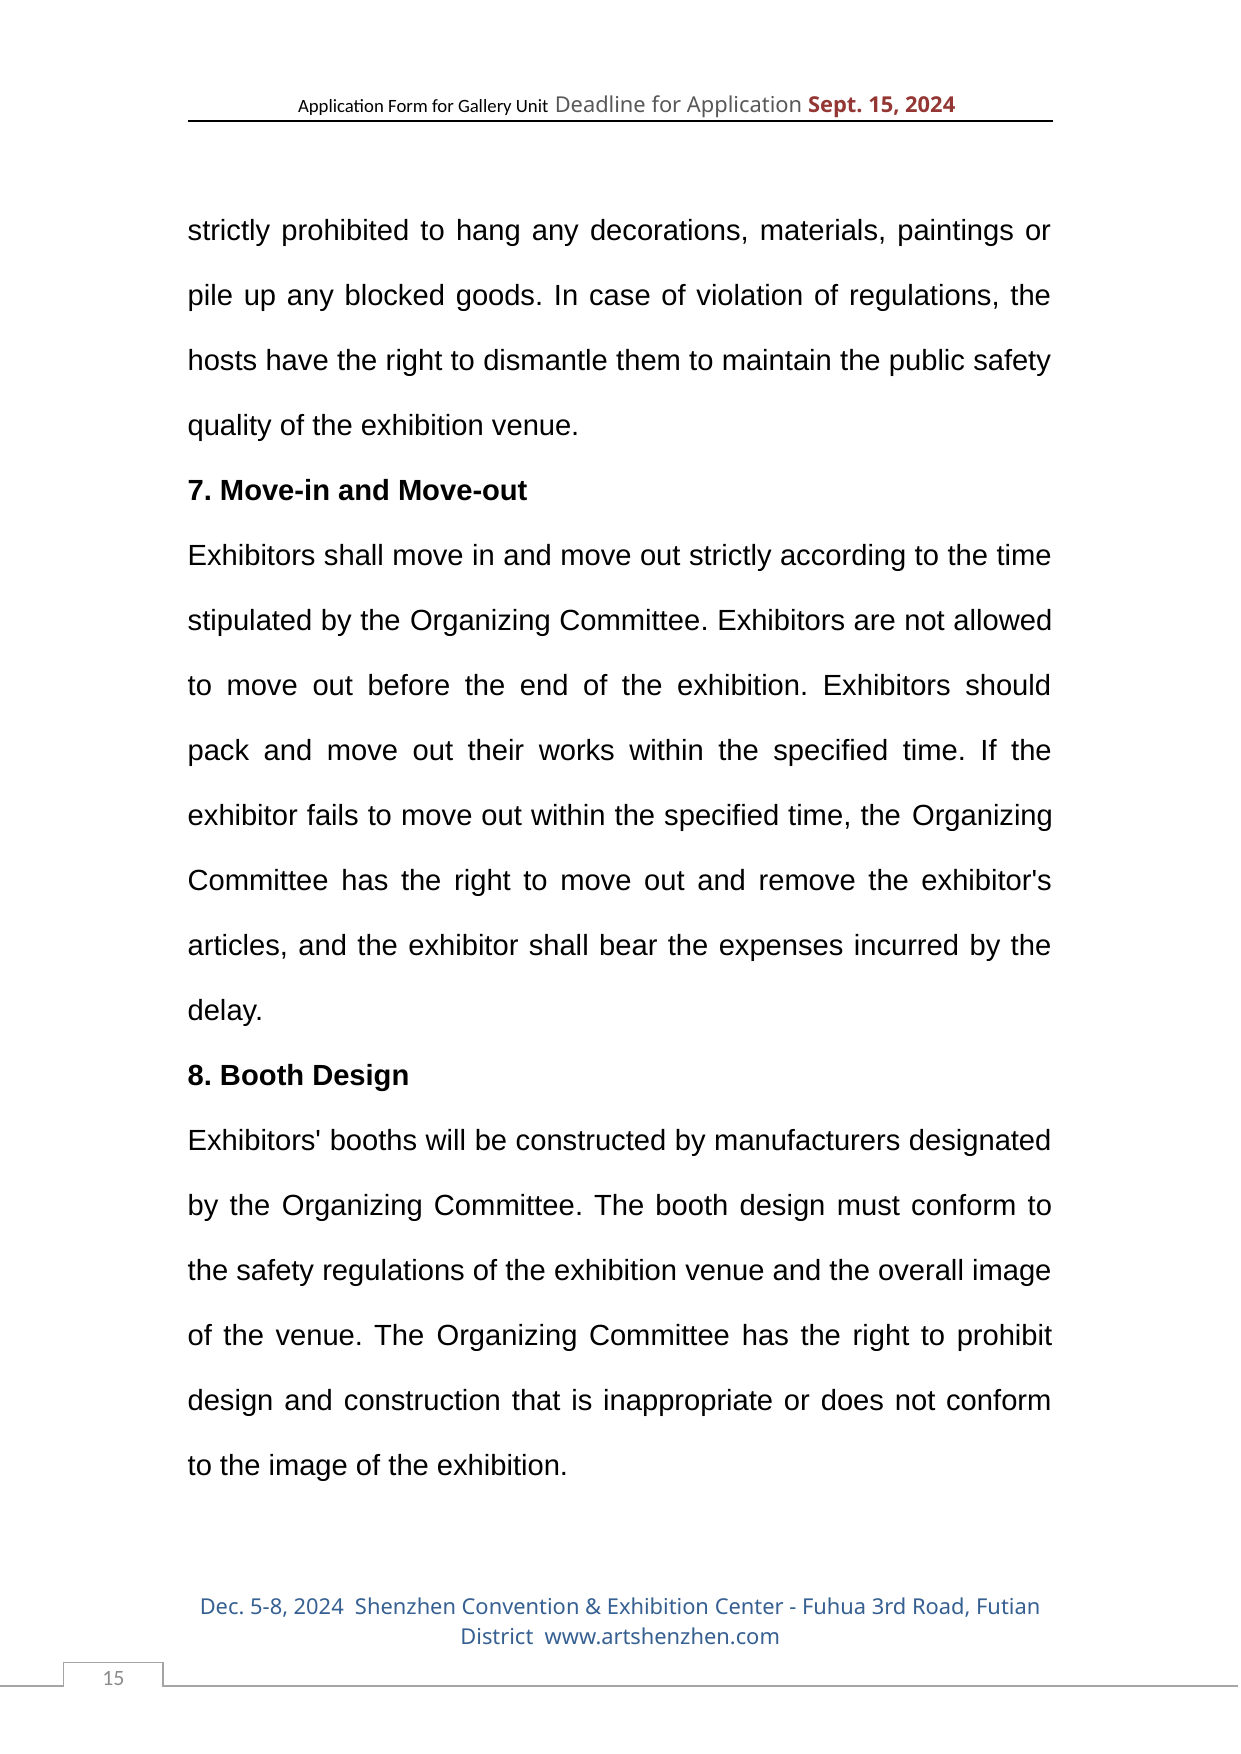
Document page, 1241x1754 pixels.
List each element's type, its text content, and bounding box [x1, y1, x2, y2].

text 8. Booth Design [187, 1042, 1053, 1107]
text Exhibitors shall move in and move out strictly according to the time stipulated by the Organizing Committee. Exhibitors are not allowed to move out before the end of the exhibition. Exhibitors should pack and move out their works within the specified time. If the exhibitor fails to move out within the specified time, the Organizing Committee has the right to move out and remove the exhibitor's articles, and the exhibitor shall bear the expenses incurred by the delay. [187, 522, 1053, 1042]
text Exhibitors' booths will be constructed by manufacturers designated by the Organizing Committee. The booth design must conform to the safety regulations of the exhibition venue and the overall image of the venue. The Organizing Committee has the right to prohibit design and construction that is inappropriate or does not conform to the image of the exhibition. [187, 1107, 1053, 1497]
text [187, 197, 1053, 457]
text 7. Move-in and Move-out [187, 457, 1053, 522]
